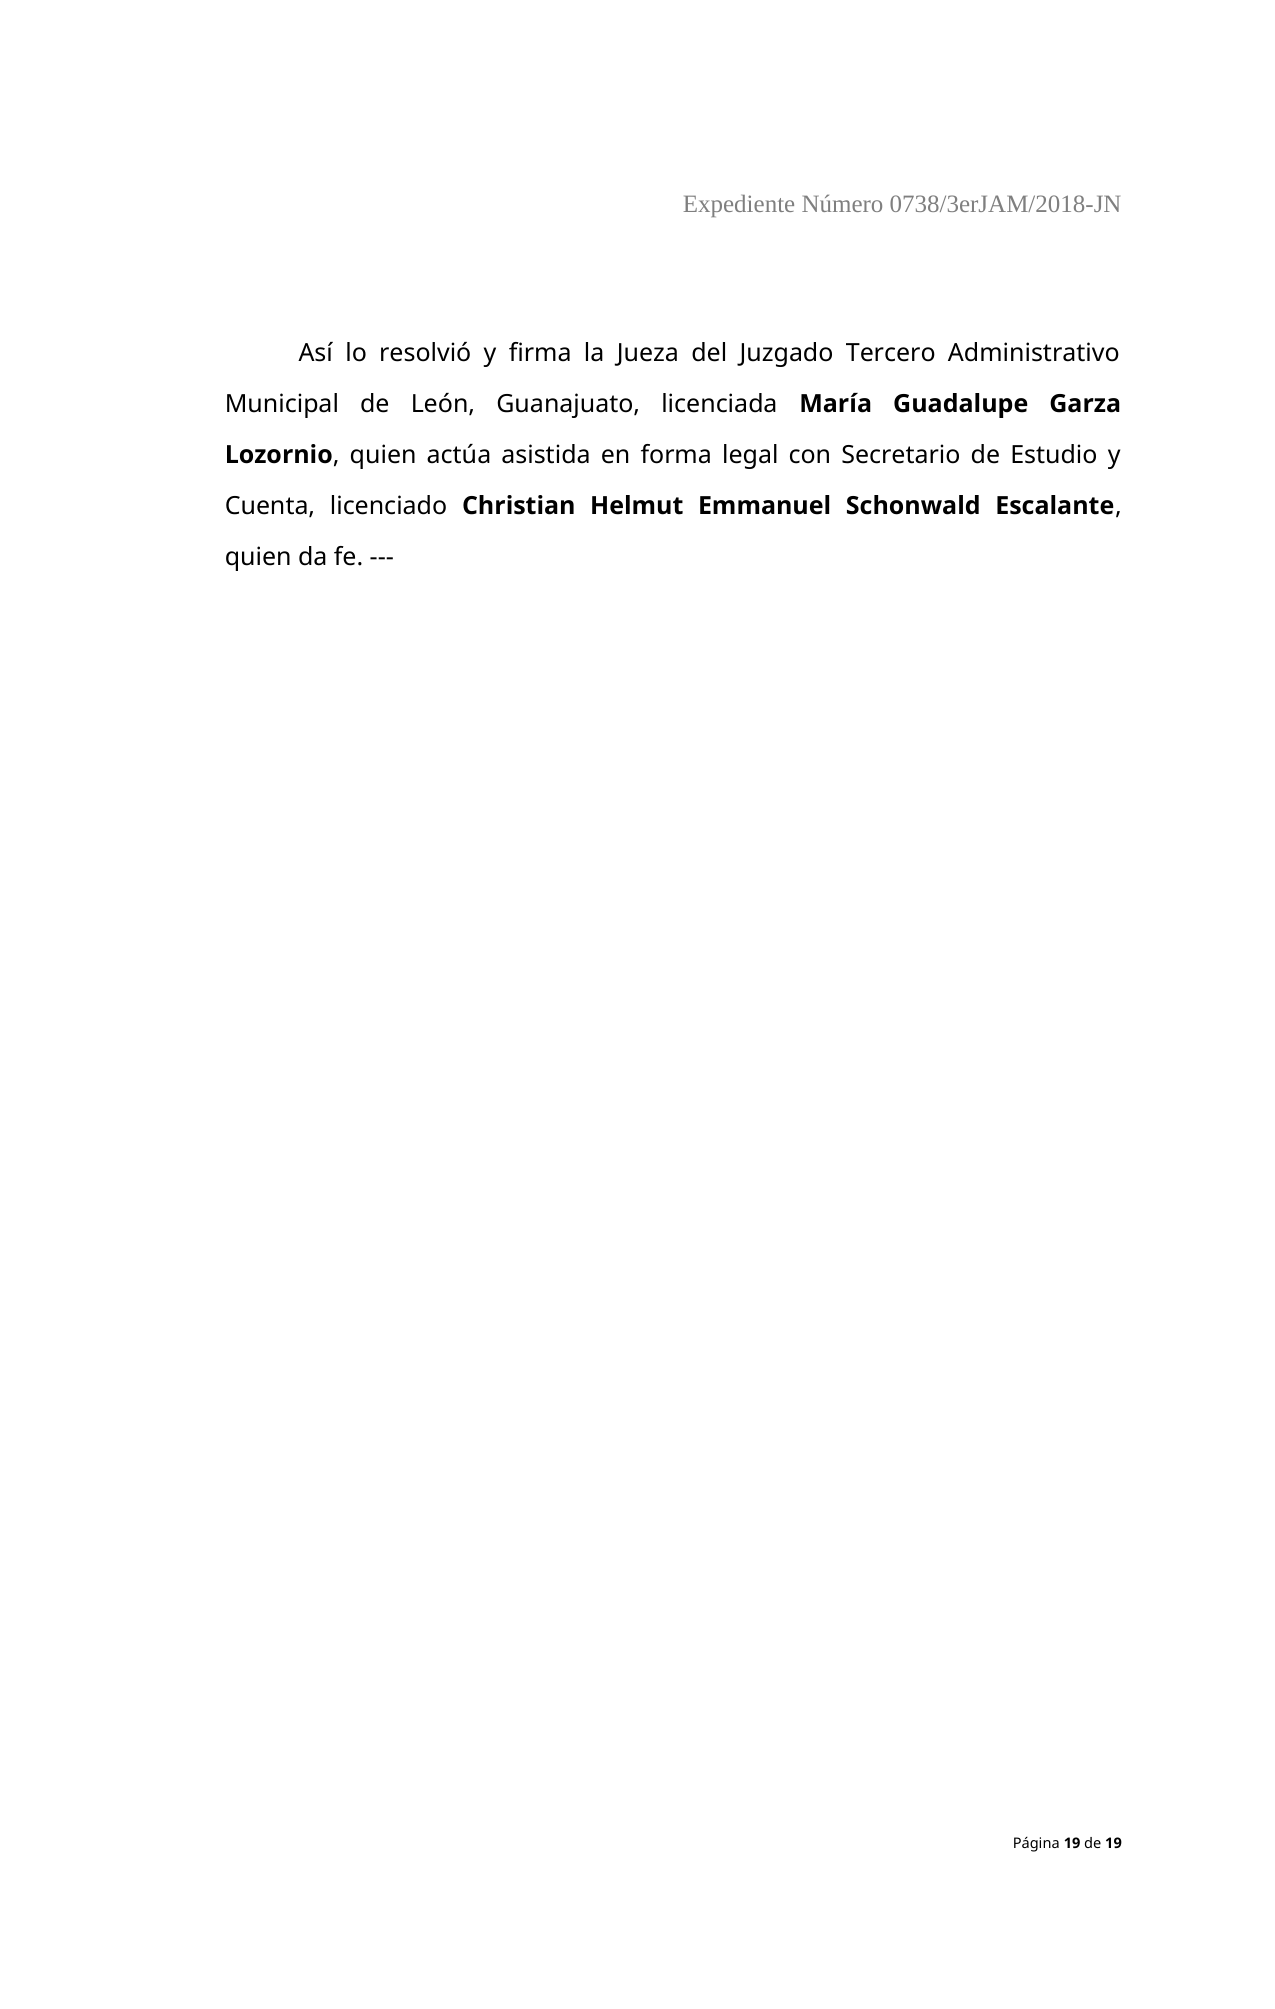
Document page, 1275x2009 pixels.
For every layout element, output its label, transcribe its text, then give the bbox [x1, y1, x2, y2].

text Así lo resolvió y firma la Jueza del Juzgado Tercero Administrativo Municipal de León, Guanajuato, licenciada María Guadalupe Garza Lozornio, quien actúa asistida en forma legal con Secretario de Estudio y Cuenta, licenciado Christian Helmut Emmanuel Schonwald Escalante, quien da fe. --- [224, 334, 1121, 573]
